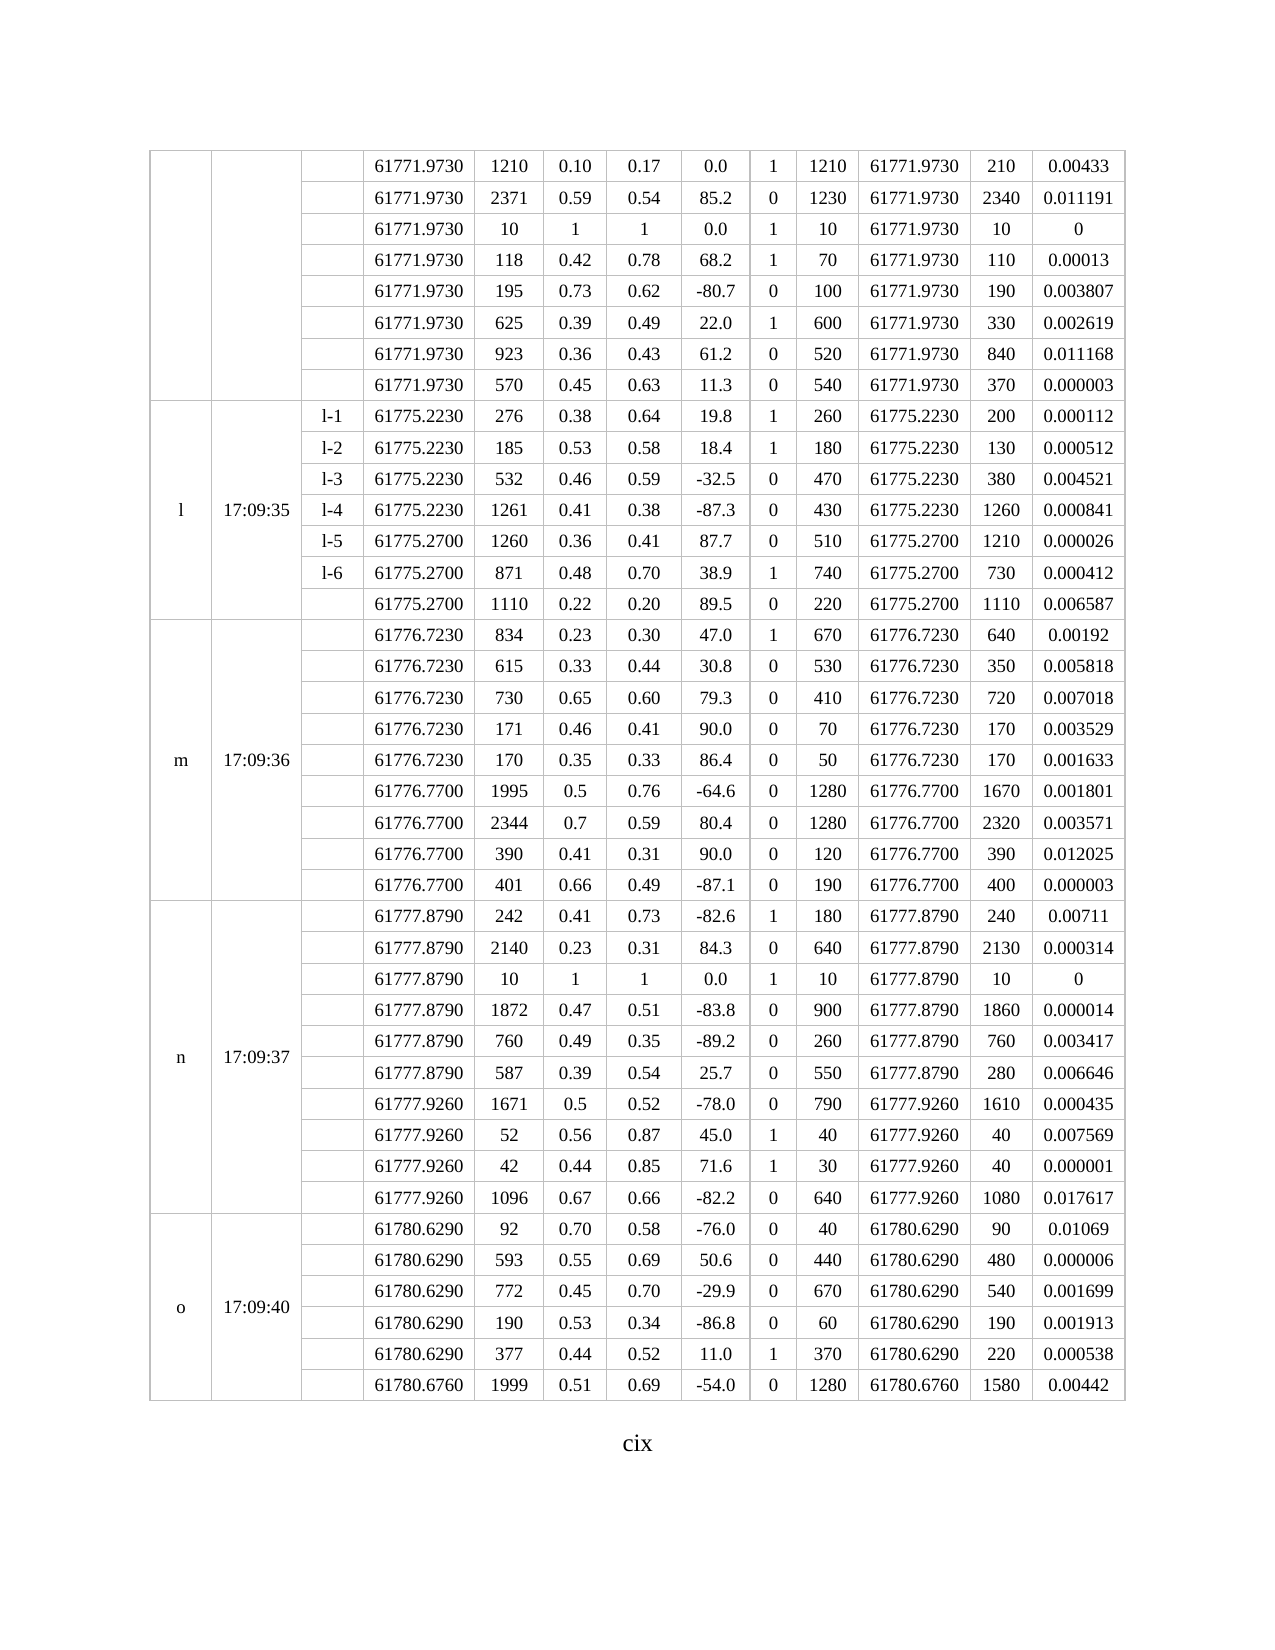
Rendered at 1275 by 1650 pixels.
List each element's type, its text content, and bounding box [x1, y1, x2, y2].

table_cell 2371 [475, 182, 543, 212]
table_cell 0.5 [544, 776, 606, 806]
table_cell 0.31 [607, 932, 681, 962]
table_cell 0.005818 [1033, 651, 1124, 681]
table_cell 900 [797, 995, 858, 1025]
table_cell 22.0 [682, 307, 749, 337]
table_cell 61776.7230 [364, 651, 474, 681]
table_cell 61.2 [682, 339, 749, 369]
table_cell 61771.9730 [364, 307, 474, 337]
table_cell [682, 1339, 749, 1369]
table_cell 118 [475, 245, 543, 275]
table_cell 87.7 [682, 526, 749, 556]
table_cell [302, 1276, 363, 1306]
table_cell 190 [797, 870, 858, 900]
table_cell 520 [797, 339, 858, 369]
table_cell 1 [751, 1120, 796, 1150]
table_cell 570 [475, 370, 543, 400]
table_cell 240 [971, 901, 1032, 931]
table_cell 0.48 [544, 557, 606, 587]
table_cell 720 [971, 682, 1032, 712]
table_cell 1 [751, 620, 796, 650]
table_cell 17:09:37 [212, 901, 301, 1212]
table_cell 61780.6290 [364, 1214, 474, 1244]
table_cell 61771.9730 [364, 276, 474, 306]
table_cell 0 [751, 839, 796, 869]
table_cell 0.10 [544, 151, 606, 181]
table_cell l [151, 401, 211, 619]
table_cell 760 [475, 1026, 543, 1056]
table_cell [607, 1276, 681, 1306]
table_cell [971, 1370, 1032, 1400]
table_cell 61776.7230 [859, 745, 970, 775]
table_cell 61775.2230 [859, 432, 970, 462]
table_cell 0 [751, 776, 796, 806]
table_cell 61775.2230 [364, 495, 474, 525]
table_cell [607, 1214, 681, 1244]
table_cell 2130 [971, 932, 1032, 962]
table_cell 0 [751, 714, 796, 744]
table_cell 370 [971, 370, 1032, 400]
table_cell 0.41 [544, 901, 606, 931]
table_cell 61777.9260 [364, 1120, 474, 1150]
table_cell 61771.9730 [859, 151, 970, 181]
table_cell 61776.7700 [364, 807, 474, 837]
table_cell n [151, 901, 211, 1212]
table_cell 61771.9730 [364, 182, 474, 212]
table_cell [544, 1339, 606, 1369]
table_cell 50 [797, 745, 858, 775]
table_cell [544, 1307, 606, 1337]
table_cell 840 [971, 339, 1032, 369]
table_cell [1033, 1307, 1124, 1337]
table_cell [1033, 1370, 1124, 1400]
table_cell 0.0 [682, 214, 749, 244]
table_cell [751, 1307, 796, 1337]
table_cell 0.44 [607, 651, 681, 681]
table_cell 0 [751, 682, 796, 712]
table_cell 0 [1033, 964, 1124, 994]
table_cell 0 [751, 589, 796, 619]
table_cell 1280 [797, 776, 858, 806]
table_cell 2320 [971, 807, 1032, 837]
table_cell 1260 [475, 526, 543, 556]
table_cell 61777.8790 [859, 932, 970, 962]
table_cell 871 [475, 557, 543, 587]
table_cell 0.59 [607, 464, 681, 494]
table_cell 540 [797, 370, 858, 400]
table_cell 0.52 [607, 1089, 681, 1119]
table_cell 0 [751, 526, 796, 556]
table_cell 1 [544, 214, 606, 244]
table_cell 0.001801 [1033, 776, 1124, 806]
table_cell 0 [751, 995, 796, 1025]
table_cell 2340 [971, 182, 1032, 212]
table_cell 1 [751, 901, 796, 931]
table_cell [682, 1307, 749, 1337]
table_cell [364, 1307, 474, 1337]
table_cell 730 [475, 682, 543, 712]
table_cell 61771.9730 [859, 214, 970, 244]
table_cell 1096 [475, 1182, 543, 1212]
table_cell 0.000014 [1033, 995, 1124, 1025]
table_cell 110 [971, 245, 1032, 275]
table_cell 42 [475, 1151, 543, 1181]
table_cell [302, 339, 363, 369]
table_cell 1261 [475, 495, 543, 525]
table_cell 0.7 [544, 807, 606, 837]
table_cell 1872 [475, 995, 543, 1025]
table_cell 0.000112 [1033, 401, 1124, 431]
table_cell 0.000435 [1033, 1089, 1124, 1119]
table_cell 0.0 [682, 964, 749, 994]
table_cell [302, 651, 363, 681]
table_cell [302, 1057, 363, 1087]
table_cell 0.47 [544, 995, 606, 1025]
table_cell 45.0 [682, 1120, 749, 1150]
table_cell 195 [475, 276, 543, 306]
table_cell 61777.9260 [364, 1182, 474, 1212]
table_cell 0.23 [544, 620, 606, 650]
table_cell 280 [971, 1057, 1032, 1087]
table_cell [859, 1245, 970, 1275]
table_cell -82.6 [682, 901, 749, 931]
table_cell 0.17 [607, 151, 681, 181]
table_cell 61775.2230 [364, 432, 474, 462]
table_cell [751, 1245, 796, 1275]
table_cell 0 [751, 1182, 796, 1212]
table_cell 70 [797, 714, 858, 744]
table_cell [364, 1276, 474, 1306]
table_cell 0.000003 [1033, 870, 1124, 900]
table_cell 61776.7230 [859, 714, 970, 744]
table_cell -32.5 [682, 464, 749, 494]
table_cell 85.2 [682, 182, 749, 212]
table_cell [302, 714, 363, 744]
table_cell l-6 [302, 557, 363, 587]
table_cell [302, 151, 363, 181]
table_cell 61777.9260 [364, 1089, 474, 1119]
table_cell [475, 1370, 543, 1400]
table_cell 1 [751, 1151, 796, 1181]
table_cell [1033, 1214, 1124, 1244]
table_cell 61777.8790 [364, 995, 474, 1025]
table_cell 0.85 [607, 1151, 681, 1181]
table_cell 61776.7700 [859, 839, 970, 869]
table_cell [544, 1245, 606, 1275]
table_cell 0.66 [544, 870, 606, 900]
table_cell 1670 [971, 776, 1032, 806]
table_cell 510 [797, 526, 858, 556]
table_cell 61777.8790 [859, 964, 970, 994]
table_cell 0.00433 [1033, 151, 1124, 181]
table_cell 61771.9730 [859, 182, 970, 212]
table_cell 0 [751, 651, 796, 681]
table_cell 210 [971, 151, 1032, 181]
table_cell 0.60 [607, 682, 681, 712]
table_cell 0.012025 [1033, 839, 1124, 869]
table_cell 401 [475, 870, 543, 900]
table_cell 0.39 [544, 307, 606, 337]
table_cell 17:09:35 [212, 401, 301, 619]
table_cell 0.59 [544, 182, 606, 212]
table_cell 390 [475, 839, 543, 869]
table_cell 190 [971, 276, 1032, 306]
table_cell 0.000841 [1033, 495, 1124, 525]
table_cell 0.001633 [1033, 745, 1124, 775]
table_cell -87.3 [682, 495, 749, 525]
table_cell 61771.9730 [859, 307, 970, 337]
table_cell 0 [751, 1026, 796, 1056]
table_cell 1 [751, 307, 796, 337]
table_cell 0.44 [544, 1151, 606, 1181]
table_cell 30.8 [682, 651, 749, 681]
table_cell [302, 214, 363, 244]
table_cell 61771.9730 [364, 370, 474, 400]
table_cell [302, 839, 363, 869]
table_cell 30 [797, 1151, 858, 1181]
table_cell 61777.8790 [364, 932, 474, 962]
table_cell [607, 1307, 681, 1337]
table_cell 40 [971, 1120, 1032, 1150]
table_cell 40 [971, 1151, 1032, 1181]
table_cell 1995 [475, 776, 543, 806]
table_cell 0.003807 [1033, 276, 1124, 306]
table_cell 17:09:36 [212, 620, 301, 900]
table_cell 61777.8790 [859, 1026, 970, 1056]
table_cell l-1 [302, 401, 363, 431]
table_cell 0.41 [544, 495, 606, 525]
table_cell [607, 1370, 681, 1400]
table_cell [302, 682, 363, 712]
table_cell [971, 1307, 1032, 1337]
table_cell 0.007018 [1033, 682, 1124, 712]
table_cell 61775.2230 [859, 495, 970, 525]
table_cell -87.1 [682, 870, 749, 900]
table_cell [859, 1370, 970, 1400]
table_cell 79.3 [682, 682, 749, 712]
table_cell 1110 [971, 589, 1032, 619]
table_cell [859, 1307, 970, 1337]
table_cell 0.00192 [1033, 620, 1124, 650]
table_cell 1260 [971, 495, 1032, 525]
table_cell 61776.7230 [364, 620, 474, 650]
table_cell [302, 995, 363, 1025]
table_cell 61776.7700 [364, 839, 474, 869]
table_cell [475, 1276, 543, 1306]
table_cell 0.49 [544, 1026, 606, 1056]
table_cell 1 [751, 214, 796, 244]
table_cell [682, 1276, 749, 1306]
table_cell 550 [797, 1057, 858, 1087]
table_cell 330 [971, 307, 1032, 337]
table_cell [302, 807, 363, 837]
table_cell 0.53 [544, 432, 606, 462]
table_cell 90.0 [682, 839, 749, 869]
table_cell 180 [797, 901, 858, 931]
table_cell 71.6 [682, 1151, 749, 1181]
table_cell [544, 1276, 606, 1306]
table_cell 0.000003 [1033, 370, 1124, 400]
table_cell 0.003417 [1033, 1026, 1124, 1056]
table_cell 61777.8790 [364, 901, 474, 931]
table_cell 0.33 [607, 745, 681, 775]
table_cell 220 [797, 589, 858, 619]
table_cell [302, 745, 363, 775]
table_cell 130 [971, 432, 1032, 462]
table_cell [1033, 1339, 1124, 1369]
table_cell 80.4 [682, 807, 749, 837]
table_cell 260 [797, 1026, 858, 1056]
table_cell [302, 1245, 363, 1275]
table_cell 61775.2230 [364, 401, 474, 431]
table_cell [302, 776, 363, 806]
table_cell 0.87 [607, 1120, 681, 1150]
table_cell 0.76 [607, 776, 681, 806]
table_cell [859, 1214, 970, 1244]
table_cell 0 [751, 1057, 796, 1087]
table_cell 0.017617 [1033, 1182, 1124, 1212]
table_cell 0.004521 [1033, 464, 1124, 494]
table_cell 0.58 [607, 432, 681, 462]
table_cell 38.9 [682, 557, 749, 587]
table_cell 0.56 [544, 1120, 606, 1150]
table_cell [302, 870, 363, 900]
table_cell 390 [971, 839, 1032, 869]
table_cell 0.62 [607, 276, 681, 306]
table_cell -89.2 [682, 1026, 749, 1056]
table_cell 0.64 [607, 401, 681, 431]
table_cell 625 [475, 307, 543, 337]
table_cell 0.41 [607, 714, 681, 744]
table_cell 1210 [797, 151, 858, 181]
table_cell 61775.2230 [859, 401, 970, 431]
table_cell 0.49 [607, 307, 681, 337]
table_cell 260 [797, 401, 858, 431]
table_cell 1 [544, 964, 606, 994]
table_cell 834 [475, 620, 543, 650]
table_cell 0.22 [544, 589, 606, 619]
table_cell 40 [797, 1120, 858, 1150]
table_cell 532 [475, 464, 543, 494]
table_cell 61771.9730 [859, 370, 970, 400]
table_cell [302, 932, 363, 962]
table_cell 400 [971, 870, 1032, 900]
table_cell 923 [475, 339, 543, 369]
table_cell [302, 1151, 363, 1181]
table_cell [302, 1026, 363, 1056]
table_cell 0.000412 [1033, 557, 1124, 587]
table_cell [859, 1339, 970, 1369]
table_cell 242 [475, 901, 543, 931]
table_cell 0.70 [607, 557, 681, 587]
table_cell -64.6 [682, 776, 749, 806]
table_cell 0.38 [607, 495, 681, 525]
table_cell 0.0 [682, 151, 749, 181]
table_cell 61775.2700 [364, 526, 474, 556]
table_cell 185 [475, 432, 543, 462]
table_cell 0 [751, 276, 796, 306]
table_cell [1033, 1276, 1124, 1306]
table_cell 19.8 [682, 401, 749, 431]
table_cell -83.8 [682, 995, 749, 1025]
table_cell 640 [971, 620, 1032, 650]
table_cell 0 [751, 745, 796, 775]
table_cell 100 [797, 276, 858, 306]
table_cell l-5 [302, 526, 363, 556]
table_cell 1 [751, 401, 796, 431]
table_cell 0.73 [607, 901, 681, 931]
table_cell 10 [475, 214, 543, 244]
table_cell 640 [797, 932, 858, 962]
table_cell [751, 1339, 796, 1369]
table_cell 0.73 [544, 276, 606, 306]
table_cell [302, 901, 363, 931]
table_cell 89.5 [682, 589, 749, 619]
table_cell 640 [797, 1182, 858, 1212]
table_cell 170 [971, 745, 1032, 775]
table_cell 760 [971, 1026, 1032, 1056]
table_cell 0 [751, 495, 796, 525]
table_cell 600 [797, 307, 858, 337]
table_cell 0 [751, 932, 796, 962]
table_cell 1080 [971, 1182, 1032, 1212]
table_cell 0.67 [544, 1182, 606, 1212]
table_cell 0 [751, 370, 796, 400]
table_cell -78.0 [682, 1089, 749, 1119]
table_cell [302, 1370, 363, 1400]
table_cell l-2 [302, 432, 363, 462]
table_cell 587 [475, 1057, 543, 1087]
table_cell m [151, 620, 211, 900]
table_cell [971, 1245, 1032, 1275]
table_cell 61776.7700 [364, 776, 474, 806]
table_cell 0.00013 [1033, 245, 1124, 275]
table_cell 61775.2230 [859, 464, 970, 494]
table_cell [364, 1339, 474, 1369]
table_cell 170 [475, 745, 543, 775]
table_cell 180 [797, 432, 858, 462]
table_cell 0.20 [607, 589, 681, 619]
table_cell 11.3 [682, 370, 749, 400]
table_cell 0.36 [544, 526, 606, 556]
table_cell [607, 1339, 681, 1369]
table_cell 1 [607, 964, 681, 994]
table_cell 61777.9260 [859, 1120, 970, 1150]
table_cell 47.0 [682, 620, 749, 650]
table_cell 0.38 [544, 401, 606, 431]
table_cell 25.7 [682, 1057, 749, 1087]
table_cell 0.46 [544, 464, 606, 494]
table_cell 1671 [475, 1089, 543, 1119]
table_cell 70 [797, 245, 858, 275]
table_cell 10 [797, 964, 858, 994]
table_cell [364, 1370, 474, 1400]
table_cell 171 [475, 714, 543, 744]
table_cell 1 [751, 557, 796, 587]
table_cell 2140 [475, 932, 543, 962]
table_cell 0.41 [607, 526, 681, 556]
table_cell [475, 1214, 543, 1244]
table_cell 0.35 [544, 745, 606, 775]
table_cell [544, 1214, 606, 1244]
table_cell 0.39 [544, 1057, 606, 1087]
table_cell 0.41 [544, 839, 606, 869]
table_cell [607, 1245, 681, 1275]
table_cell 0.006646 [1033, 1057, 1124, 1087]
table_cell 61775.2700 [859, 526, 970, 556]
table_cell 0 [751, 339, 796, 369]
table_cell 0.46 [544, 714, 606, 744]
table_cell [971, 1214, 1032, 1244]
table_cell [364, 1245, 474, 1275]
table_cell 0 [751, 182, 796, 212]
table_cell 1110 [475, 589, 543, 619]
table_cell 61771.9730 [364, 245, 474, 275]
table_cell 0.78 [607, 245, 681, 275]
table_cell 0.011191 [1033, 182, 1124, 212]
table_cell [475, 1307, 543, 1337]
table_cell [302, 589, 363, 619]
table_cell 0.006587 [1033, 589, 1124, 619]
table_cell 10 [475, 964, 543, 994]
table_cell 1610 [971, 1089, 1032, 1119]
table_cell l-4 [302, 495, 363, 525]
table_cell 61776.7230 [364, 745, 474, 775]
table_cell 740 [797, 557, 858, 587]
table_cell 61776.7230 [859, 651, 970, 681]
table_cell 61776.7700 [859, 870, 970, 900]
table_cell 0.54 [607, 1057, 681, 1087]
table_cell 0.51 [607, 995, 681, 1025]
table_cell 0 [751, 870, 796, 900]
table_cell 1280 [797, 807, 858, 837]
table_cell 61776.7700 [859, 807, 970, 837]
table_cell 0.000512 [1033, 432, 1124, 462]
table_cell 0.007569 [1033, 1120, 1124, 1150]
table_cell 0.66 [607, 1182, 681, 1212]
table_cell 200 [971, 401, 1032, 431]
table_cell 84.3 [682, 932, 749, 962]
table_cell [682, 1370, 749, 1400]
table_cell 790 [797, 1089, 858, 1119]
table_cell 0 [751, 1089, 796, 1119]
table_cell 61776.7230 [364, 714, 474, 744]
table_cell 61776.7700 [859, 776, 970, 806]
table_cell 61776.7230 [859, 620, 970, 650]
table_cell 0.003529 [1033, 714, 1124, 744]
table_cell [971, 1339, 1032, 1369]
table_cell 170 [971, 714, 1032, 744]
table_cell 120 [797, 839, 858, 869]
table_cell 0.30 [607, 620, 681, 650]
table_cell 61777.9260 [364, 1151, 474, 1181]
table_cell 0.33 [544, 651, 606, 681]
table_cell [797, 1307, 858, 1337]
table_cell 61775.2230 [364, 464, 474, 494]
table_cell 0.31 [607, 839, 681, 869]
table_cell 1 [751, 151, 796, 181]
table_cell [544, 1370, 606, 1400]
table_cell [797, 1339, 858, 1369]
table_cell 61771.9730 [364, 151, 474, 181]
table_cell 410 [797, 682, 858, 712]
table_cell 1210 [971, 526, 1032, 556]
table_cell 1 [751, 245, 796, 275]
table_cell [302, 1120, 363, 1150]
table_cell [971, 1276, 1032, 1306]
table_cell 61776.7700 [364, 870, 474, 900]
table_cell 61775.2700 [859, 557, 970, 587]
table_cell 0.54 [607, 182, 681, 212]
table_cell [302, 620, 363, 650]
table_cell 0.5 [544, 1089, 606, 1119]
table_cell 0 [751, 464, 796, 494]
table_cell 61777.8790 [364, 1057, 474, 1087]
table_cell 0.002619 [1033, 307, 1124, 337]
table_cell 52 [475, 1120, 543, 1150]
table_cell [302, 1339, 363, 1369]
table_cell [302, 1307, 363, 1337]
table_cell 380 [971, 464, 1032, 494]
table_cell 530 [797, 651, 858, 681]
table_cell 61771.9730 [364, 214, 474, 244]
table_cell 430 [797, 495, 858, 525]
table_cell 1860 [971, 995, 1032, 1025]
table_cell 0.003571 [1033, 807, 1124, 837]
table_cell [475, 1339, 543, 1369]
table_cell 2344 [475, 807, 543, 837]
table_cell 61777.8790 [859, 995, 970, 1025]
table_cell 10 [797, 214, 858, 244]
table_cell [302, 1182, 363, 1212]
table_cell 0 [1033, 214, 1124, 244]
table_cell 61775.2700 [364, 557, 474, 587]
table_cell [302, 276, 363, 306]
table_cell 61771.9730 [859, 245, 970, 275]
table_cell [302, 182, 363, 212]
table_cell 61777.9260 [859, 1089, 970, 1119]
table_cell 90.0 [682, 714, 749, 744]
table_cell 61776.7230 [364, 682, 474, 712]
table_cell [302, 245, 363, 275]
table_cell 86.4 [682, 745, 749, 775]
table_cell 1210 [475, 151, 543, 181]
table_cell 10 [971, 214, 1032, 244]
table_cell [302, 1089, 363, 1119]
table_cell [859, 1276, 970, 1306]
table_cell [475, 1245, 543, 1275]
table_cell 61771.9730 [859, 339, 970, 369]
table_cell 1 [607, 214, 681, 244]
table_cell 0.45 [544, 370, 606, 400]
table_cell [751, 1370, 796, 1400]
table_cell 0 [751, 807, 796, 837]
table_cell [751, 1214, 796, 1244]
table_cell 470 [797, 464, 858, 494]
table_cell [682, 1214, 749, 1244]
table_cell 615 [475, 651, 543, 681]
table_cell 276 [475, 401, 543, 431]
table_cell 61771.9730 [364, 339, 474, 369]
table_cell 0.000001 [1033, 1151, 1124, 1181]
table_cell o [151, 1214, 211, 1400]
table_cell 10 [971, 964, 1032, 994]
table_cell 0.23 [544, 932, 606, 962]
table_cell 61771.9730 [859, 276, 970, 306]
table_cell 0.42 [544, 245, 606, 275]
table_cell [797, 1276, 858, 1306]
table_cell 0.63 [607, 370, 681, 400]
table_cell 1230 [797, 182, 858, 212]
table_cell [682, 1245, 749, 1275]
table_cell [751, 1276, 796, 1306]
table_cell 730 [971, 557, 1032, 587]
table_cell 0.011168 [1033, 339, 1124, 369]
table_cell 0.000026 [1033, 526, 1124, 556]
table_cell 61775.2700 [364, 589, 474, 619]
table_cell l-3 [302, 464, 363, 494]
table_cell 670 [797, 620, 858, 650]
table_cell 0.43 [607, 339, 681, 369]
table_cell 18.4 [682, 432, 749, 462]
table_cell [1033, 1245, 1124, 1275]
table_cell -82.2 [682, 1182, 749, 1212]
table_cell 61777.8790 [364, 1026, 474, 1056]
table_cell 1 [751, 964, 796, 994]
table_cell 17:09:40 [212, 1214, 301, 1400]
table_cell 68.2 [682, 245, 749, 275]
table_cell 1 [751, 432, 796, 462]
table_cell [302, 1214, 363, 1244]
table_cell -80.7 [682, 276, 749, 306]
table_cell 61776.7230 [859, 682, 970, 712]
table_cell 61777.9260 [859, 1182, 970, 1212]
table_cell 61777.8790 [859, 1057, 970, 1087]
table_cell [302, 307, 363, 337]
table_cell 0.49 [607, 870, 681, 900]
table_cell 0.59 [607, 807, 681, 837]
table_cell 0.00711 [1033, 901, 1124, 931]
table_cell 0.000314 [1033, 932, 1124, 962]
table_cell [302, 370, 363, 400]
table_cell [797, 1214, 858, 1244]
table_cell 61775.2700 [859, 589, 970, 619]
table_cell 0.35 [607, 1026, 681, 1056]
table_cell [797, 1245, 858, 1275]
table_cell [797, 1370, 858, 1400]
table_cell 350 [971, 651, 1032, 681]
table_cell 0.65 [544, 682, 606, 712]
table_cell [302, 964, 363, 994]
table_cell 0.36 [544, 339, 606, 369]
table_cell 61777.8790 [364, 964, 474, 994]
table_cell 61777.9260 [859, 1151, 970, 1181]
table_cell 61777.8790 [859, 901, 970, 931]
